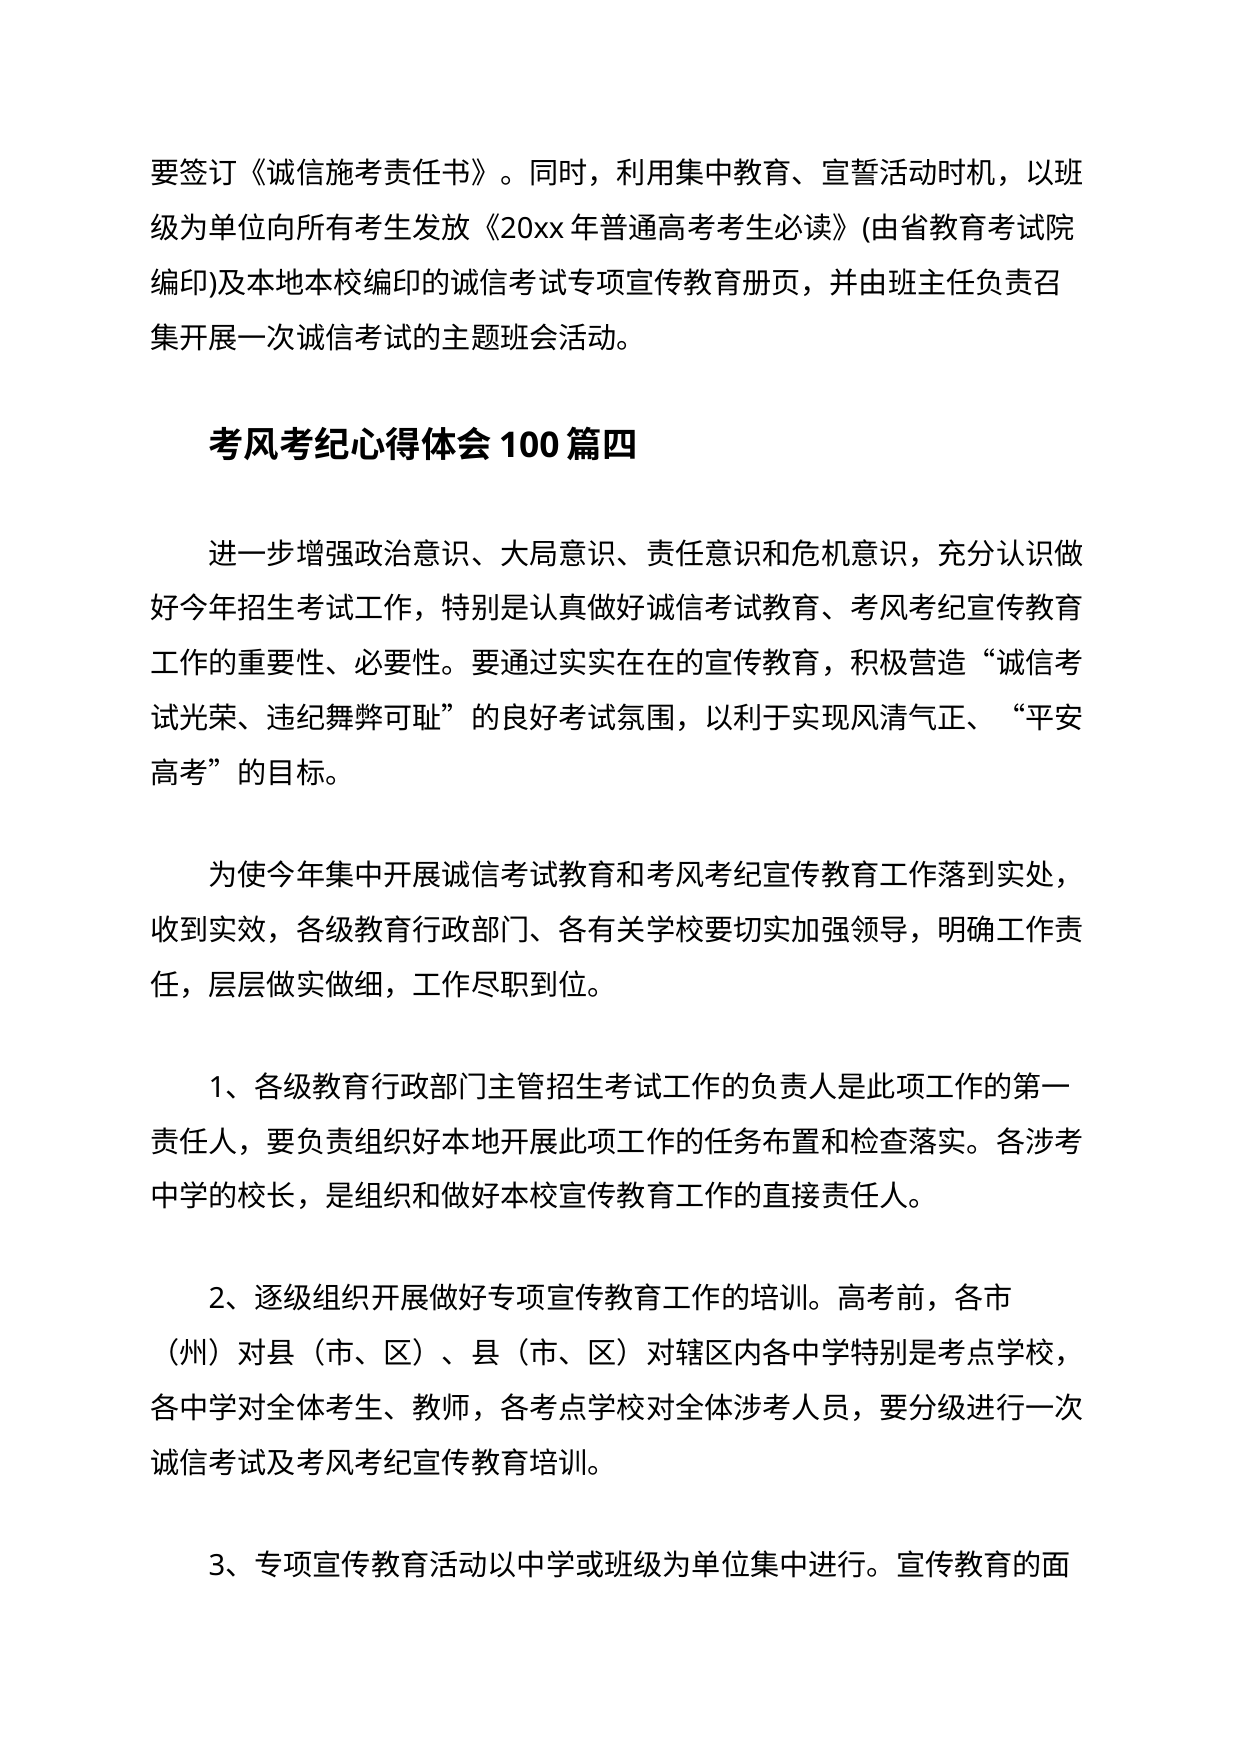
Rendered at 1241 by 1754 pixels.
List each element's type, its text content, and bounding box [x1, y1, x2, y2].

text 为使今年集中开展诚信考试教育和考风考纪宣传教育工作落到实处，收到实效，各级教育行政部门、各有关学校要切实加强领导，明确工作责任，层层做实做细，工作尽职到位。 [150, 852, 1090, 1004]
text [150, 1541, 1090, 1584]
text 2、逐级组织开展做好专项宣传教育工作的培训。高考前，各市（州）对县（市、区）、县（市、区）对辖区内各中学特别是考点学校，各中学对全体考生、教师，各考点学校对全体涉考人员，要分级进行一次诚信考试及考风考纪宣传教育培训。 [150, 1275, 1090, 1482]
text 考风考纪心得体会100篇四 [150, 417, 1090, 468]
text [150, 150, 1090, 357]
text 进一步增强政治意识、大局意识、责任意识和危机意识，充分认识做好今年招生考试工作，特别是认真做好诚信考试教育、考风考纪宣传教育工作的重要性、必要性。要通过实实在在的宣传教育，积极营造“诚信考试光荣、违纪舞弊可耻”的良好考试氛围，以利于实现风清气正、“平安高考”的目标。 [150, 530, 1090, 792]
text 1、各级教育行政部门主管招生考试工作的负责人是此项工作的第一责任人，要负责组织好本地开展此项工作的任务布置和检查落实。各涉考中学的校长，是组织和做好本校宣传教育工作的直接责任人。 [150, 1063, 1090, 1215]
